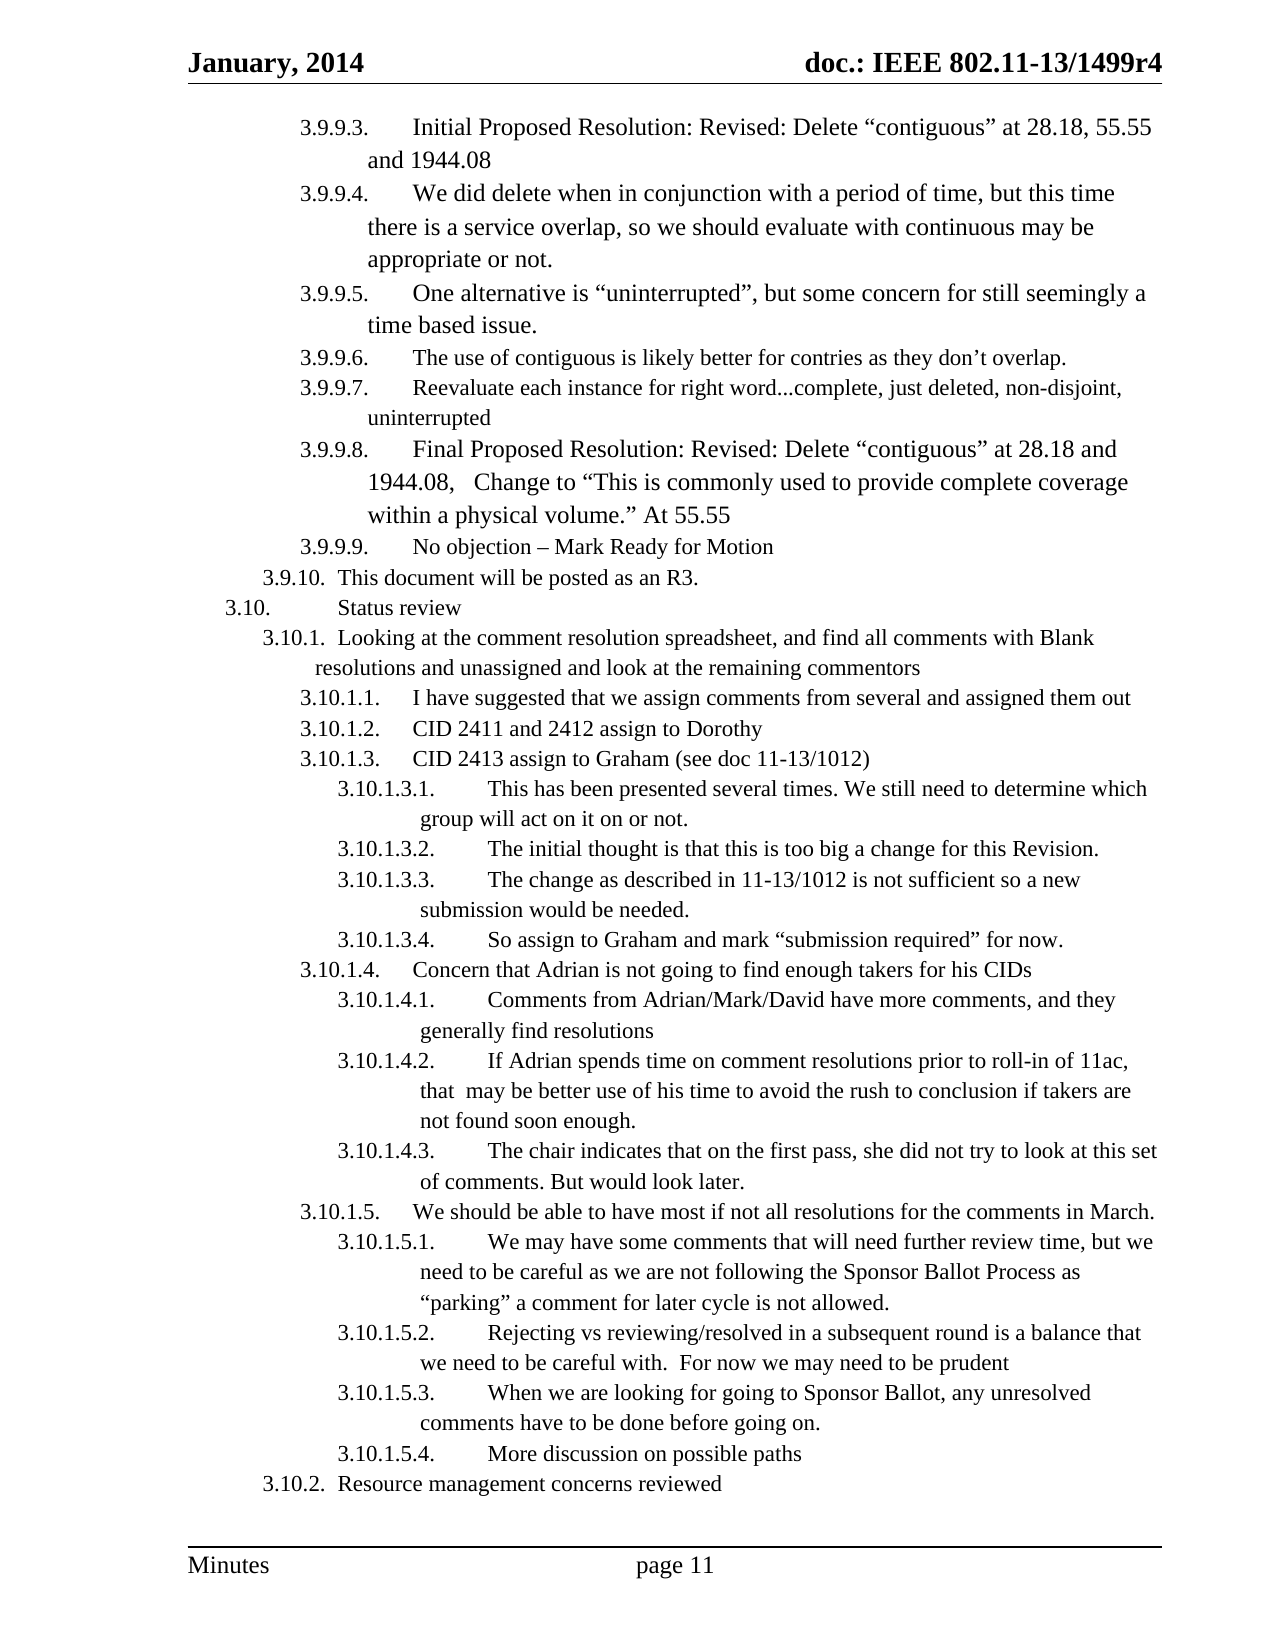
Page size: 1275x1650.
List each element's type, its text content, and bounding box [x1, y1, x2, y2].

list Reevaluate each instance for right word...complete, just deleted, non-disjoint, uninterrupted [300, 374, 1162, 430]
list Looking at the comment resolution spreadsheet, and find all comments with Blank resolutions and unassigned and look at the remaining commentors [262, 624, 1162, 681]
list Comments from Adrian/Mark/David have more comments, and they generally find resolutions [337, 986, 1162, 1043]
list This has been presented several times. We still need to determine which group will act on it on or not. [337, 775, 1162, 832]
list The change as described in 11-13/1012 is not sufficient so a new submission would be needed. [337, 866, 1162, 922]
list Initial Proposed Resolution: Revised: Delete “contiguous” at 28.18, 55.55 and 1944.08 [300, 112, 1162, 174]
list No objection – Mark Ready for Motion [300, 533, 1162, 560]
list CID 2413 assign to Graham (see doc 11-13/1012) [300, 745, 1162, 771]
list Rejecting vs reviewing/resolved in a subsequent round is a balance that we need to be careful with. For now we may need to be prudent [337, 1319, 1162, 1375]
list We should be able to have most if not all resolutions for the comments in March. [300, 1198, 1162, 1224]
list More discussion on possible paths [337, 1439, 1162, 1466]
list The use of contiguous is likely better for contries as they don’t overlap. [300, 344, 1162, 370]
list The chair indicates that on the first pass, she did not try to look at this set of comments. But would look later. [337, 1137, 1162, 1194]
list Final Proposed Resolution: Revised: Delete “contiguous” at 28.18 and 1944.08, Change to “This is commonly used to provide complete coverage within a physical volume.” At 55.55 [300, 434, 1162, 529]
list This document will be posted as an R3. [262, 563, 1162, 590]
list When we are looking for going to Sponsor Ballot, any unresolved comments have to be done before going on. [337, 1379, 1162, 1436]
list Concern that Adrian is not going to find enough takers for his CIDs [300, 956, 1162, 983]
list We may have some comments that will need further review time, but we need to be careful as we are not following the Sponsor Ballot Process as “parking” a comment for later cycle is not allowed. [337, 1228, 1162, 1315]
list Resource management concerns reviewed [262, 1470, 1162, 1496]
list The initial thought is that this is too big a change for this Revision. [337, 835, 1162, 862]
list So assign to Graham and mark “submission required” for now. [337, 926, 1162, 952]
list One alternative is “uninterrupted”, but some concern for still seemingly a time based issue. [300, 278, 1162, 339]
list Status review [225, 594, 1162, 620]
list I have suggested that we assign comments from several and assigned them out [300, 684, 1162, 711]
list CID 2411 and 2412 assign to Dorothy [300, 714, 1162, 741]
list If Adrian spends time on comment resolutions prior to roll-in of 11ac, that may be better use of his time to avoid the rush to conclusion if takers are not found soon enough. [337, 1047, 1162, 1134]
list We did delete when in conjunction with a period of time, but this time there is a service overlap, so we should evaluate with continuous may be appropriate or not. [300, 178, 1162, 273]
